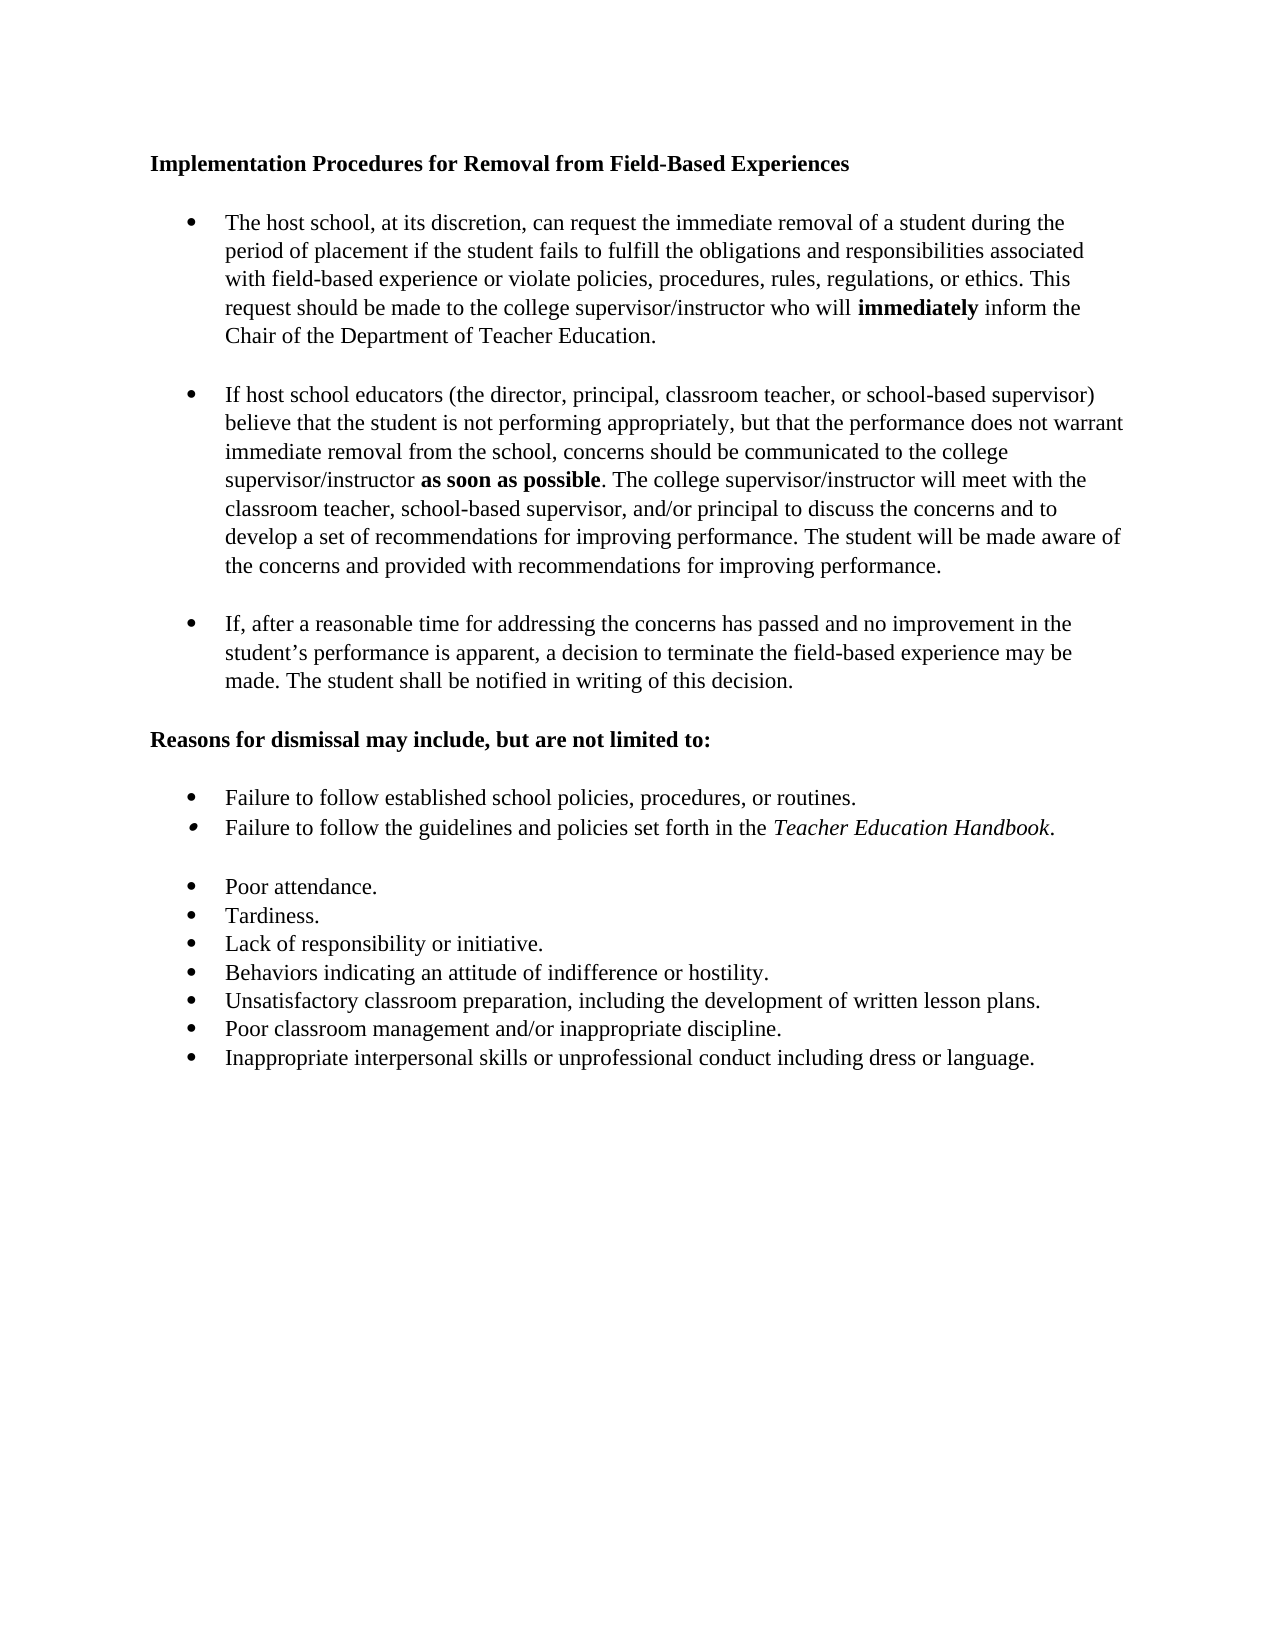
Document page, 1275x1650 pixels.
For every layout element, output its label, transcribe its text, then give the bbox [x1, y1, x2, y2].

list Inappropriate interpersonal skills or unprofessional conduct including dress or language. [187, 1044, 1125, 1070]
list Failure to follow the guidelines and policies set forth in the Teacher Education Handbook. [187, 813, 1125, 871]
list Poor attendance. [187, 873, 1125, 900]
list The host school, at its discretion, can request the immediate removal of a student during the period of placement if the student fails to fulfill the obligations and responsibilities associated with field-based experience or violate policies, procedures, rules, regulations, or ethics. This request should be made to the college supervisor/instructor who will immediately inform the Chair of the Department of Teacher Education. [187, 209, 1125, 349]
list Unsatisfactory classroom preparation, including the development of written lesson plans. [187, 987, 1125, 1013]
list Tardiness. [187, 902, 1125, 928]
list If host school educators (the director, principal, classroom teacher, or school-based supervisor) believe that the student is not performing appropriately, but that the performance does not warrant immediate removal from the school, concerns should be communicated to the college supervisor/instructor as soon as possible. The college supervisor/instructor will meet with the classroom teacher, school-based supervisor, and/or principal to discuss the concerns and to develop a set of recommendations for improving performance. The student will be made aware of the concerns and provided with recommendations for improving performance. [187, 381, 1125, 578]
list If, after a reasonable time for addressing the concerns has passed and no improvement in the student’s performance is apparent, a decision to terminate the field-based experience may be made. The student shall be notified in writing of this decision. [187, 610, 1125, 693]
list Lack of responsibility or initiative. [187, 930, 1125, 957]
text Implementation Procedures for Removal from Field-Based Experiences [150, 150, 1125, 176]
list Failure to follow established school policies, procedures, or routines. [187, 784, 1125, 811]
text Reasons for dismissal may include, but are not limited to: [150, 726, 1125, 752]
list Poor classroom management and/or inappropriate discipline. [187, 1016, 1125, 1042]
list Behaviors indicating an attitude of indifference or hostility. [187, 959, 1125, 985]
